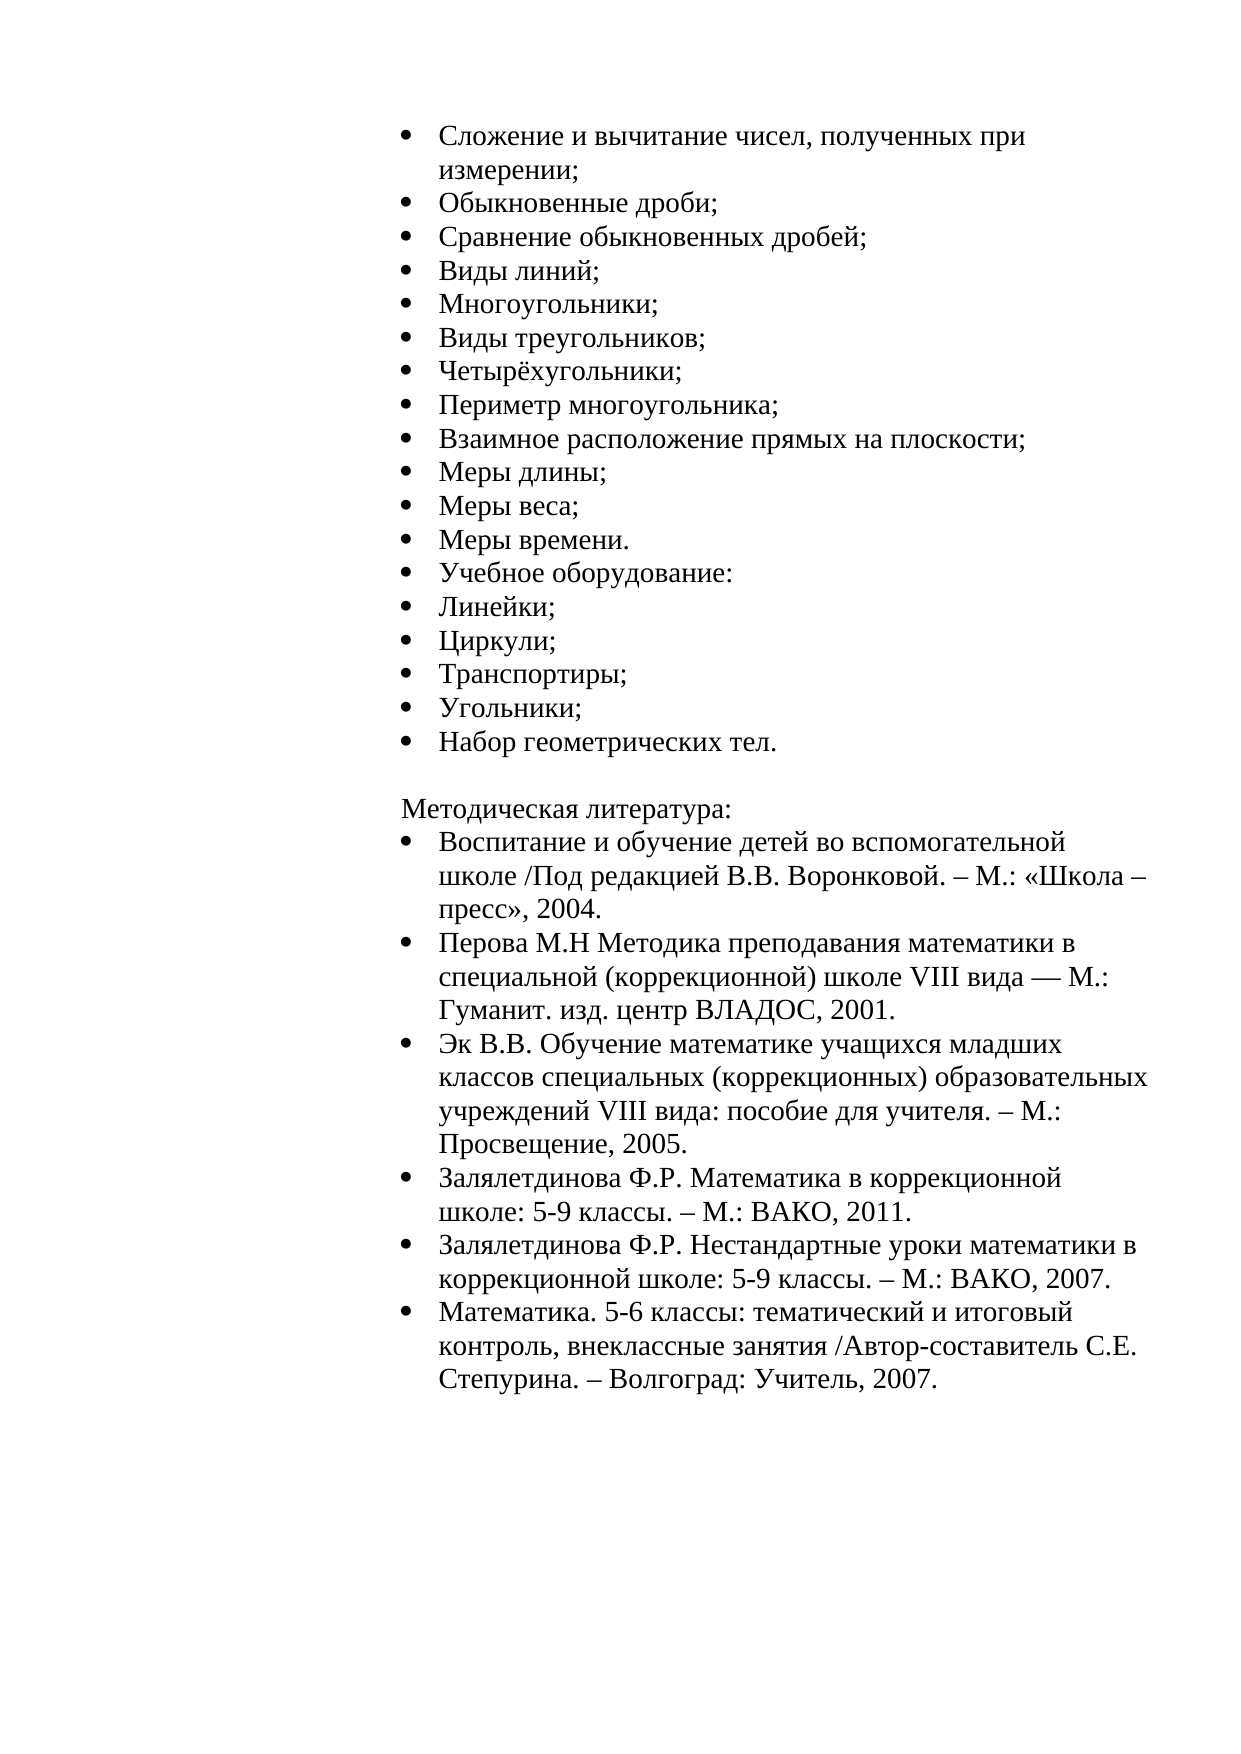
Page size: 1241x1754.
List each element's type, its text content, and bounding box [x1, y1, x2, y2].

list Меры длины; [401, 454, 1152, 488]
list Обыкновенные дроби; [401, 185, 1152, 219]
list Четырёхугольники; [401, 353, 1152, 387]
list Эк В.В. Обучение математике учащихся младших классов специальных (коррекционных) образовательных учреждений VIII вида: пособие для учителя. – М.: Просвещение, 2005. [401, 1026, 1152, 1160]
list Учебное оборудование: [401, 555, 1152, 589]
list Взаимное расположение прямых на плоскости; [401, 421, 1152, 454]
list Меры времени. [401, 522, 1152, 555]
list Математика. 5-6 классы: тематический и итоговый контроль, внеклассные занятия /Автор-составитель С.Е. Степурина. – Волгоград: Учитель, 2007. [401, 1294, 1152, 1395]
list Многоугольники; [401, 286, 1152, 320]
list Транспортиры; [401, 656, 1152, 690]
list Периметр многоугольника; [401, 387, 1152, 421]
list Угольники; [401, 690, 1152, 724]
list Сложение и вычитание чисел, полученных при измерении; [401, 118, 1152, 185]
list Набор геометрических тел. [401, 724, 1152, 757]
list Меры веса; [401, 488, 1152, 522]
list Виды линий; [401, 253, 1152, 286]
list Виды треугольников; [401, 320, 1152, 353]
text Методическая литература: [401, 791, 1152, 824]
list Циркули; [401, 623, 1152, 656]
list Перова М.Н Методика преподавания математики в специальной (коррекционной) школе VIII вида — М.: Гуманит. изд. центр ВЛАДОС, 2001. [401, 925, 1152, 1026]
list Линейки; [401, 589, 1152, 623]
list Залялетдинова Ф.Р. Математика в коррекционной школе: 5-9 классы. – М.: ВАКО, 2011. [401, 1160, 1152, 1227]
list Залялетдинова Ф.Р. Нестандартные уроки математики в коррекционной школе: 5-9 классы. – М.: ВАКО, 2007. [401, 1227, 1152, 1294]
list Воспитание и обучение детей во вспомогательной школе /Под редакцией В.В. Воронковой. – М.: «Школа – пресс», 2004. [401, 824, 1152, 925]
list Сравнение обыкновенных дробей; [401, 219, 1152, 253]
